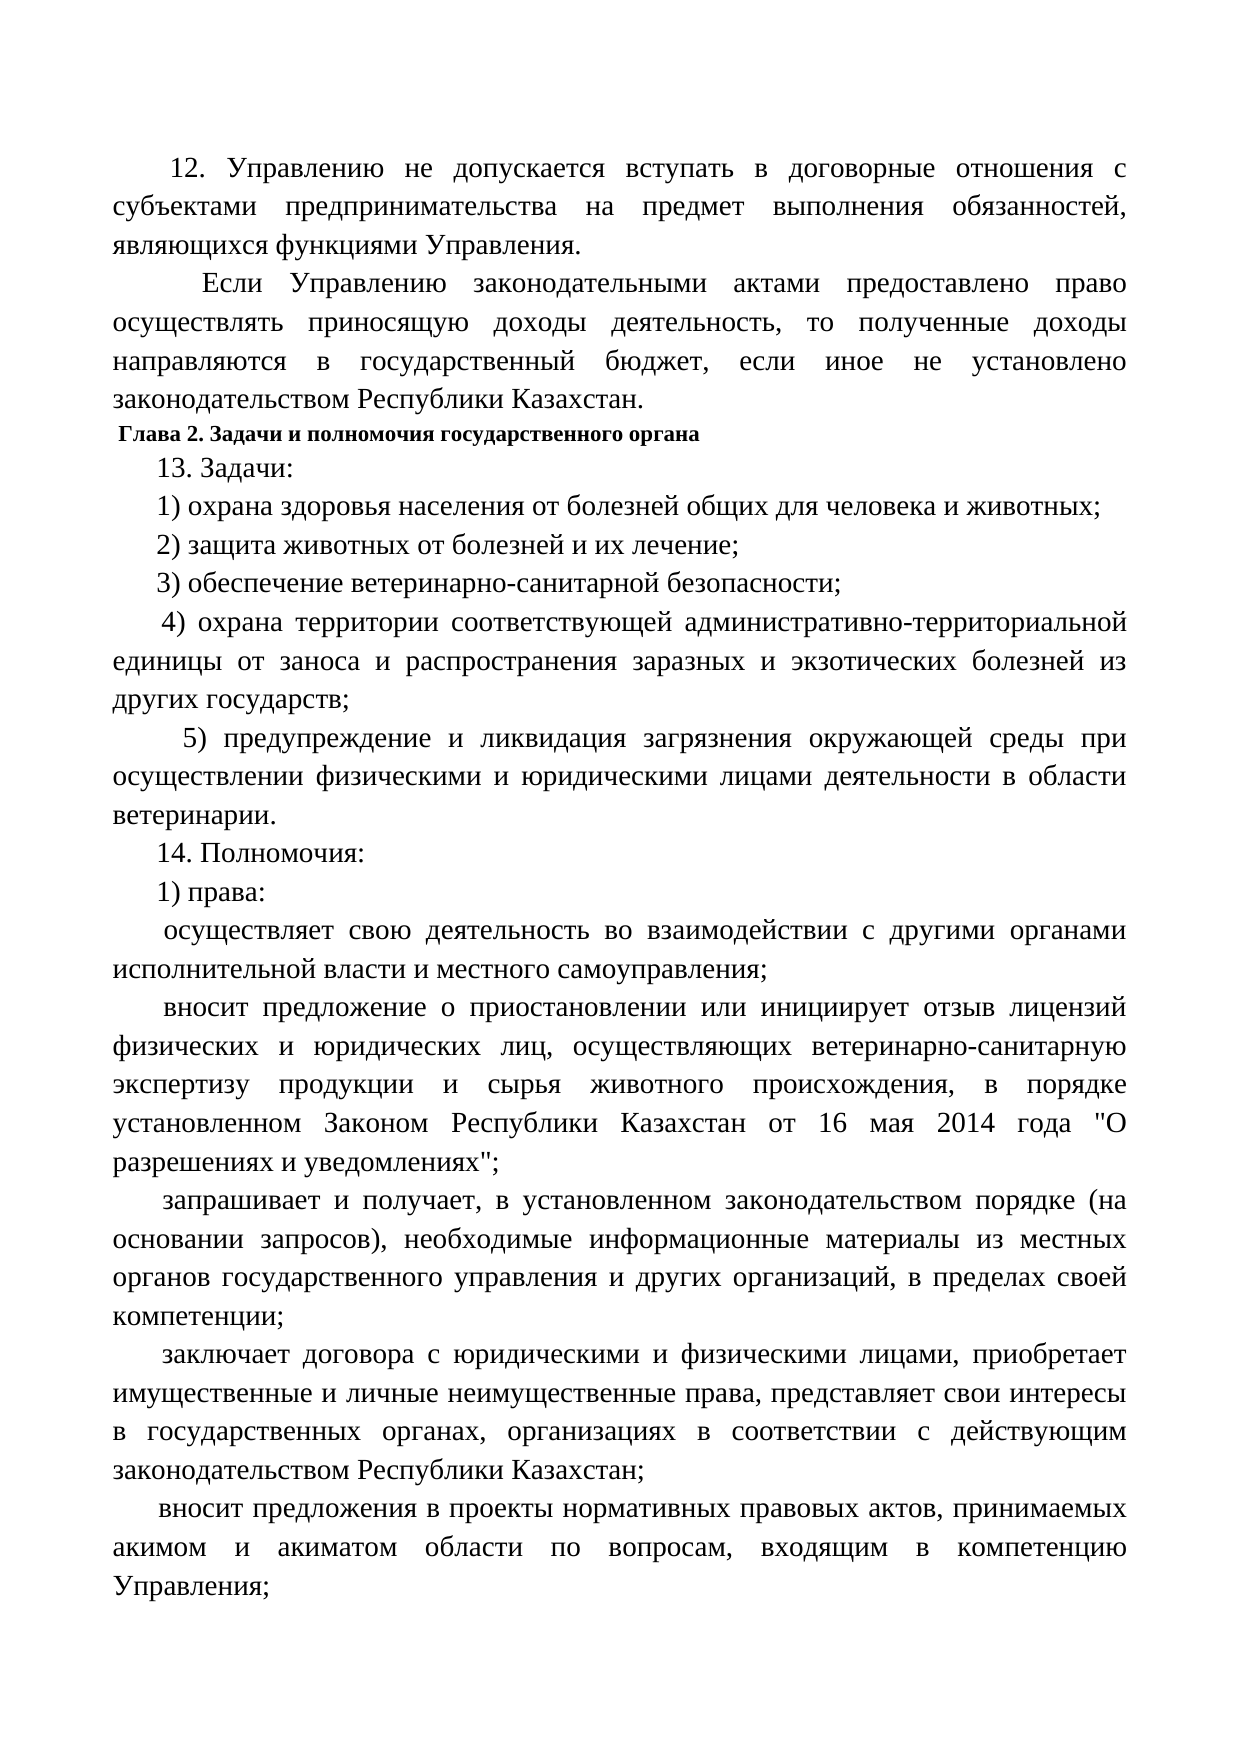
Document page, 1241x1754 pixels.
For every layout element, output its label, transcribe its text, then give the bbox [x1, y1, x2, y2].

text осуществляет свою деятельность во взаимодействии с другими органами исполнительной власти и местного самоуправления; [112, 912, 1128, 984]
text вносит предложения в проекты нормативных правовых актов, принимаемых акимом и акиматом области по вопросам, входящим в компетенцию Управления; [112, 1491, 1128, 1601]
text 2) защита животных от болезней и их лечение; [112, 527, 1128, 561]
text 1) охрана здоровья населения от болезней общих для человека и животных; [112, 488, 1128, 522]
text 14. Полномочия: [112, 835, 1128, 869]
text 1) права: [112, 874, 1128, 907]
text 3) обеспечение ветеринарно-санитарной безопасности; [112, 566, 1128, 599]
text вносит предложение о приостановлении или инициирует отзыв лицензий физических и юридических лиц, осуществляющих ветеринарно-санитарную экспертизу продукции и сырья животного происхождения, в порядке установленном Законом Республики Казахстан от 16 мая 2014 года "О разрешениях и уведомлениях"; [112, 989, 1128, 1177]
text 4) охрана территории соответствующей административно-территориальной единицы от заноса и распространения заразных и экзотических болезней из других государств; [112, 604, 1128, 715]
text Глава 2. Задачи и полномочия государственного органа [112, 420, 1128, 446]
text 12. Управлению не допускается вступать в договорные отношения с субъектами предпринимательства на предмет выполнения обязанностей, являющихся функциями Управления. [112, 150, 1128, 261]
text запрашивает и получает, в установленном законодательством порядке (на основании запросов), необходимые информационные материалы из местных органов государственного управления и других организаций, в пределах своей компетенции; [112, 1182, 1128, 1331]
text 13. Задачи: [112, 450, 1128, 483]
text 5) предупреждение и ликвидация загрязнения окружающей среды при осуществлении физическими и юридическими лицами деятельности в области ветеринарии. [112, 720, 1128, 830]
text заключает договора с юридическими и физическими лицами, приобретает имущественные и личные неимущественные права, представляет свои интересы в государственных органах, организациях в соответствии с действующим законодательством Республики Казахстан; [112, 1336, 1128, 1486]
text Если Управлению законодательными актами предоставлено право осуществлять приносящую доходы деятельность, то полученные доходы направляются в государственный бюджет, если иное не установлено законодательством Республики Казахстан. [112, 266, 1128, 415]
